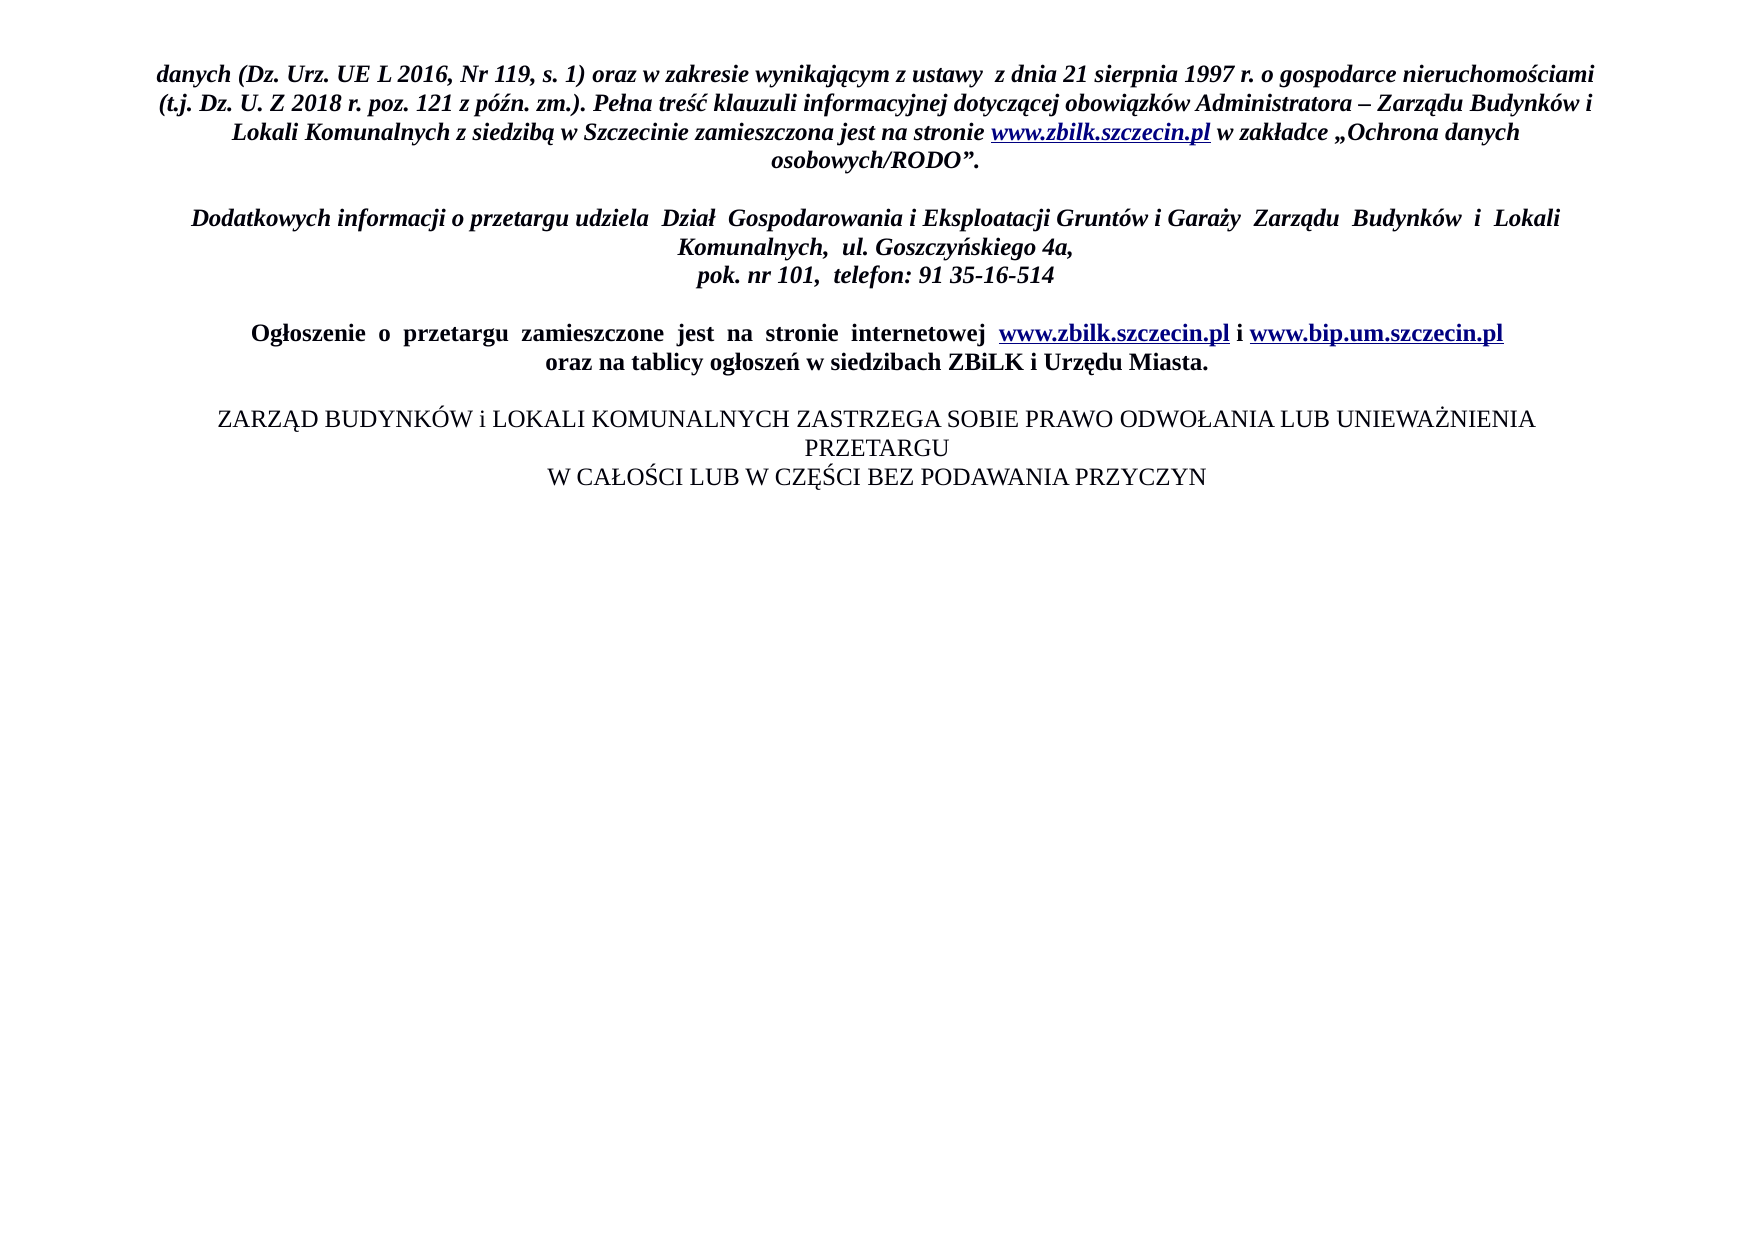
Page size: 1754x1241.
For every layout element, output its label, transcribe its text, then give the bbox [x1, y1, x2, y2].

text W CAŁOŚCI LUB W CZĘŚCI BEZ PODAWANIA PRZYCZYN [148, 462, 1606, 490]
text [148, 59, 1606, 174]
text oraz na tablicy ogłoszeń w siedzibach ZBiLK i Urzędu Miasta. [148, 347, 1606, 375]
text ZARZĄD BUDYNKÓW i LOKALI KOMUNALNYCH ZASTRZEGA SOBIE PRAWO ODWOŁANIA LUB UNIEWAŻNIENIA PRZETARGU [148, 404, 1606, 462]
text Ogłoszenie o przetargu zamieszczone jest na stronie internetowej www.zbilk.szczecin.pl i www.bip.um.szczecin.pl [148, 318, 1606, 347]
text Dodatkowych informacji o przetargu udziela Dział Gospodarowania i Eksploatacji Gruntów i Garaży Zarządu Budynków i Lokali Komunalnych, ul. Goszczyńskiego 4a, pok. nr 101, telefon: 91 35-16-514 [148, 203, 1606, 289]
